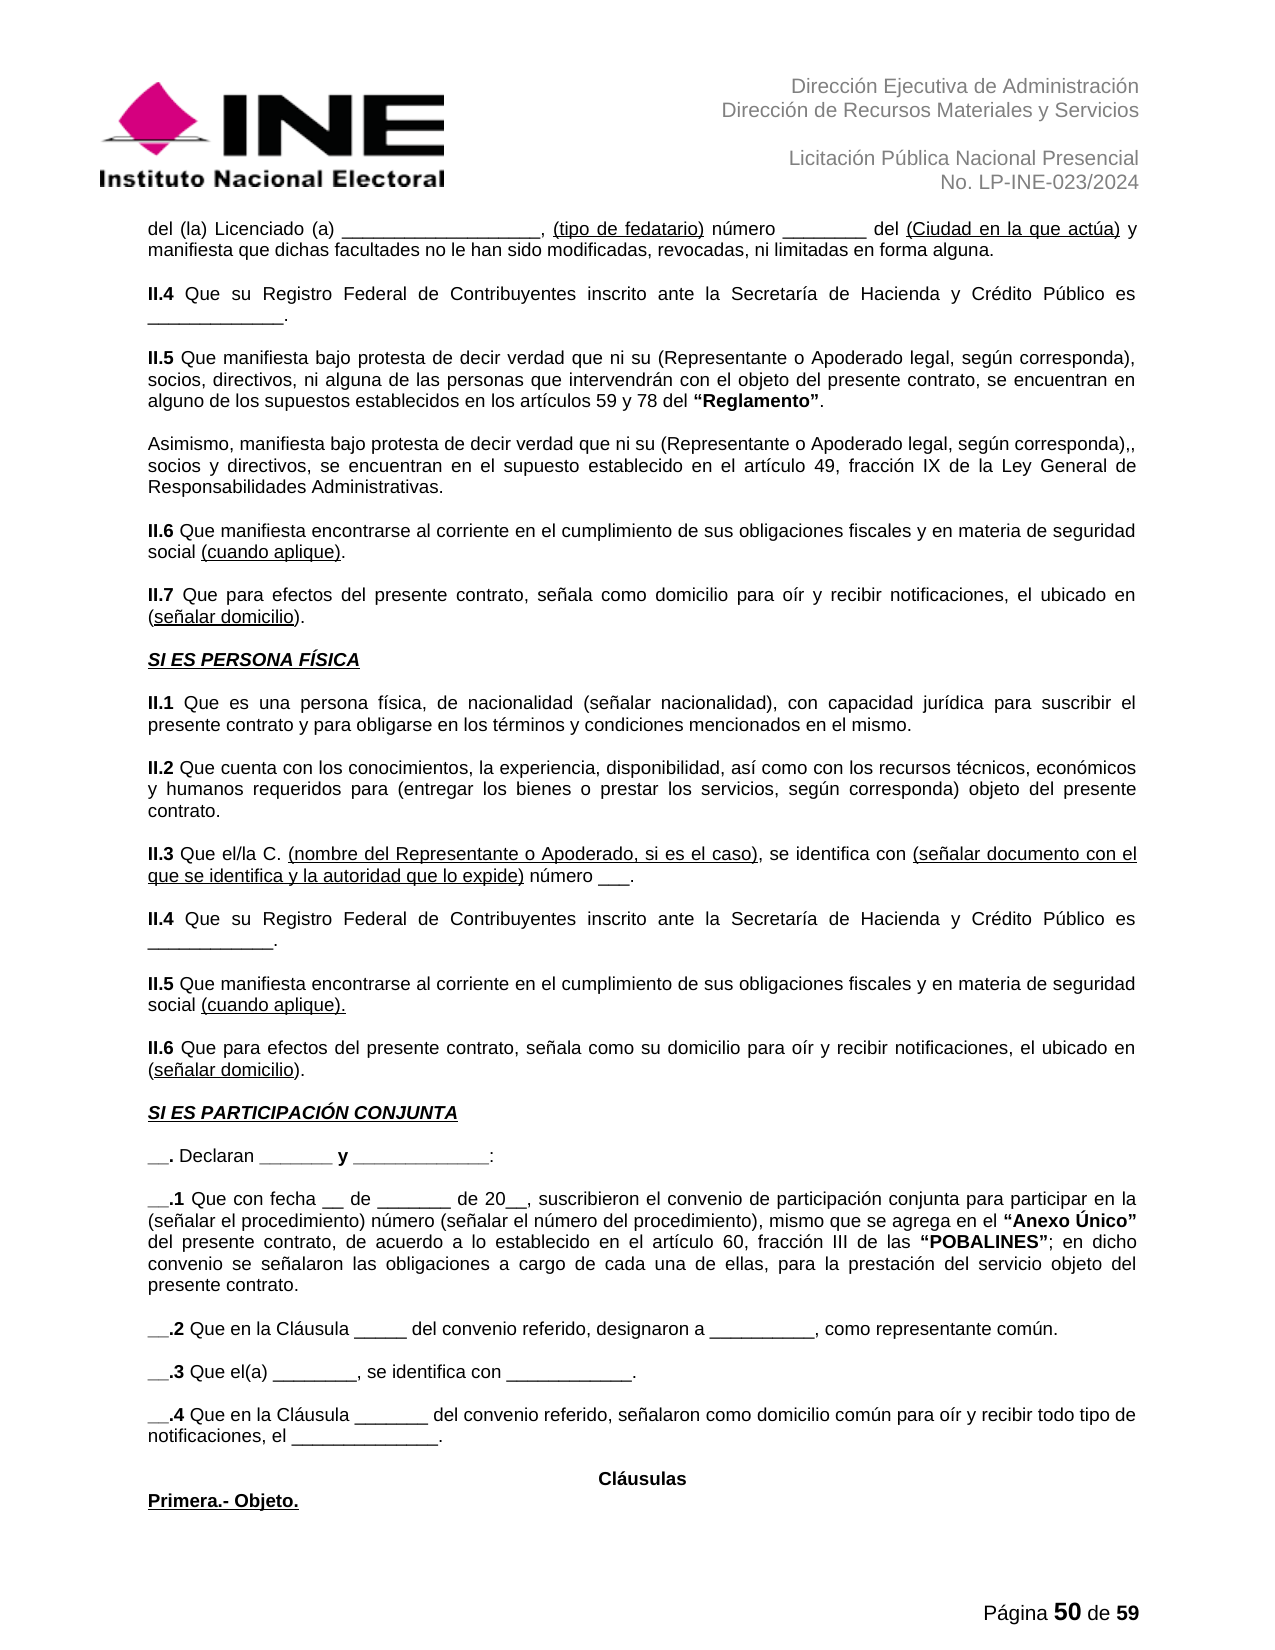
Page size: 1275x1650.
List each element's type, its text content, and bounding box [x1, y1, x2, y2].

text __.2 Que en la Cláusula _____ del convenio referido, designaron a __________, como representante común. [148, 1317, 1137, 1339]
text II.2 Que cuenta con los conocimientos, la experiencia, disponibilidad, así como con los recursos técnicos, económicos y humanos requeridos para (entregar los bienes o prestar los servicios, según corresponda) objeto del presente contrato. [148, 757, 1137, 821]
text II.4 Que su Registro Federal de Contribuyentes inscrito ante la Secretaría de Hacienda y Crédito Público es ____________. [148, 908, 1137, 951]
text II.5 Que manifiesta encontrarse al corriente en el cumplimiento de sus obligaciones fiscales y en materia de seguridad social (cuando aplique). [148, 972, 1137, 1015]
text II.5 Que manifiesta bajo protesta de decir verdad que ni su (Representante o Apoderado legal, según corresponda), socios, directivos, ni alguna de las personas que intervendrán con el objeto del presente contrato, se encuentran en alguno de los supuestos establecidos en los artículos 59 y 78 del “Reglamento”. [148, 347, 1137, 412]
text SI ES PARTICIPACIÓN CONJUNTA [148, 1102, 1137, 1123]
text __.1 Que con fecha __ de _______ de 20__, suscribieron el convenio de participación conjunta para participar en la (señalar el procedimiento) número (señalar el número del procedimiento), mismo que se agrega en el “Anexo Único” del presente contrato, de acuerdo a lo establecido en el artículo 60, fracción III de las “POBALINES”; en dicho convenio se señalaron las obligaciones a cargo de cada una de ellas, para la prestación del servicio objeto del presente contrato. [148, 1188, 1137, 1296]
text Cláusulas [148, 1468, 1137, 1490]
text II.6 Que para efectos del presente contrato, señala como su domicilio para oír y recibir notificaciones, el ubicado en (señalar domicilio). [148, 1037, 1137, 1080]
text II.7 Que para efectos del presente contrato, señala como domicilio para oír y recibir notificaciones, el ubicado en (señalar domicilio). [148, 584, 1137, 627]
text II.4 Que su Registro Federal de Contribuyentes inscrito ante la Secretaría de Hacienda y Crédito Público es _____________. [148, 282, 1137, 325]
text __. Declaran _______ y _____________: [148, 1145, 1137, 1166]
text II.1 Que es una persona física, de nacionalidad (señalar nacionalidad), con capacidad jurídica para suscribir el presente contrato y para obligarse en los términos y condiciones mencionados en el mismo. [148, 692, 1137, 735]
text II.6 Que manifiesta encontrarse al corriente en el cumplimiento de sus obligaciones fiscales y en materia de seguridad social (cuando aplique). [148, 519, 1137, 563]
text II.3 Que el/la C. (nombre del Representante o Apoderado, si es el caso), se identifica con (señalar documento con el que se identifica y la autoridad que lo expide) número ___. [148, 843, 1137, 886]
text SI ES PERSONA FÍSICA [148, 649, 1137, 670]
text Asimismo, manifiesta bajo protesta de decir verdad que ni su (Representante o Apoderado legal, según corresponda),, socios y directivos, se encuentran en el supuesto establecido en el artículo 49, fracción IX de la Ley General de Responsabilidades Administrativas. [148, 433, 1137, 498]
picture [100, 82, 444, 187]
text __.3 Que el(a) ________, se identifica con ____________. [148, 1360, 1137, 1382]
text __.4 Que en la Cláusula _______ del convenio referido, señalaron como domicilio común para oír y recibir todo tipo de notificaciones, el ______________. [148, 1403, 1137, 1447]
text Primera.- Objeto. [148, 1490, 1137, 1511]
